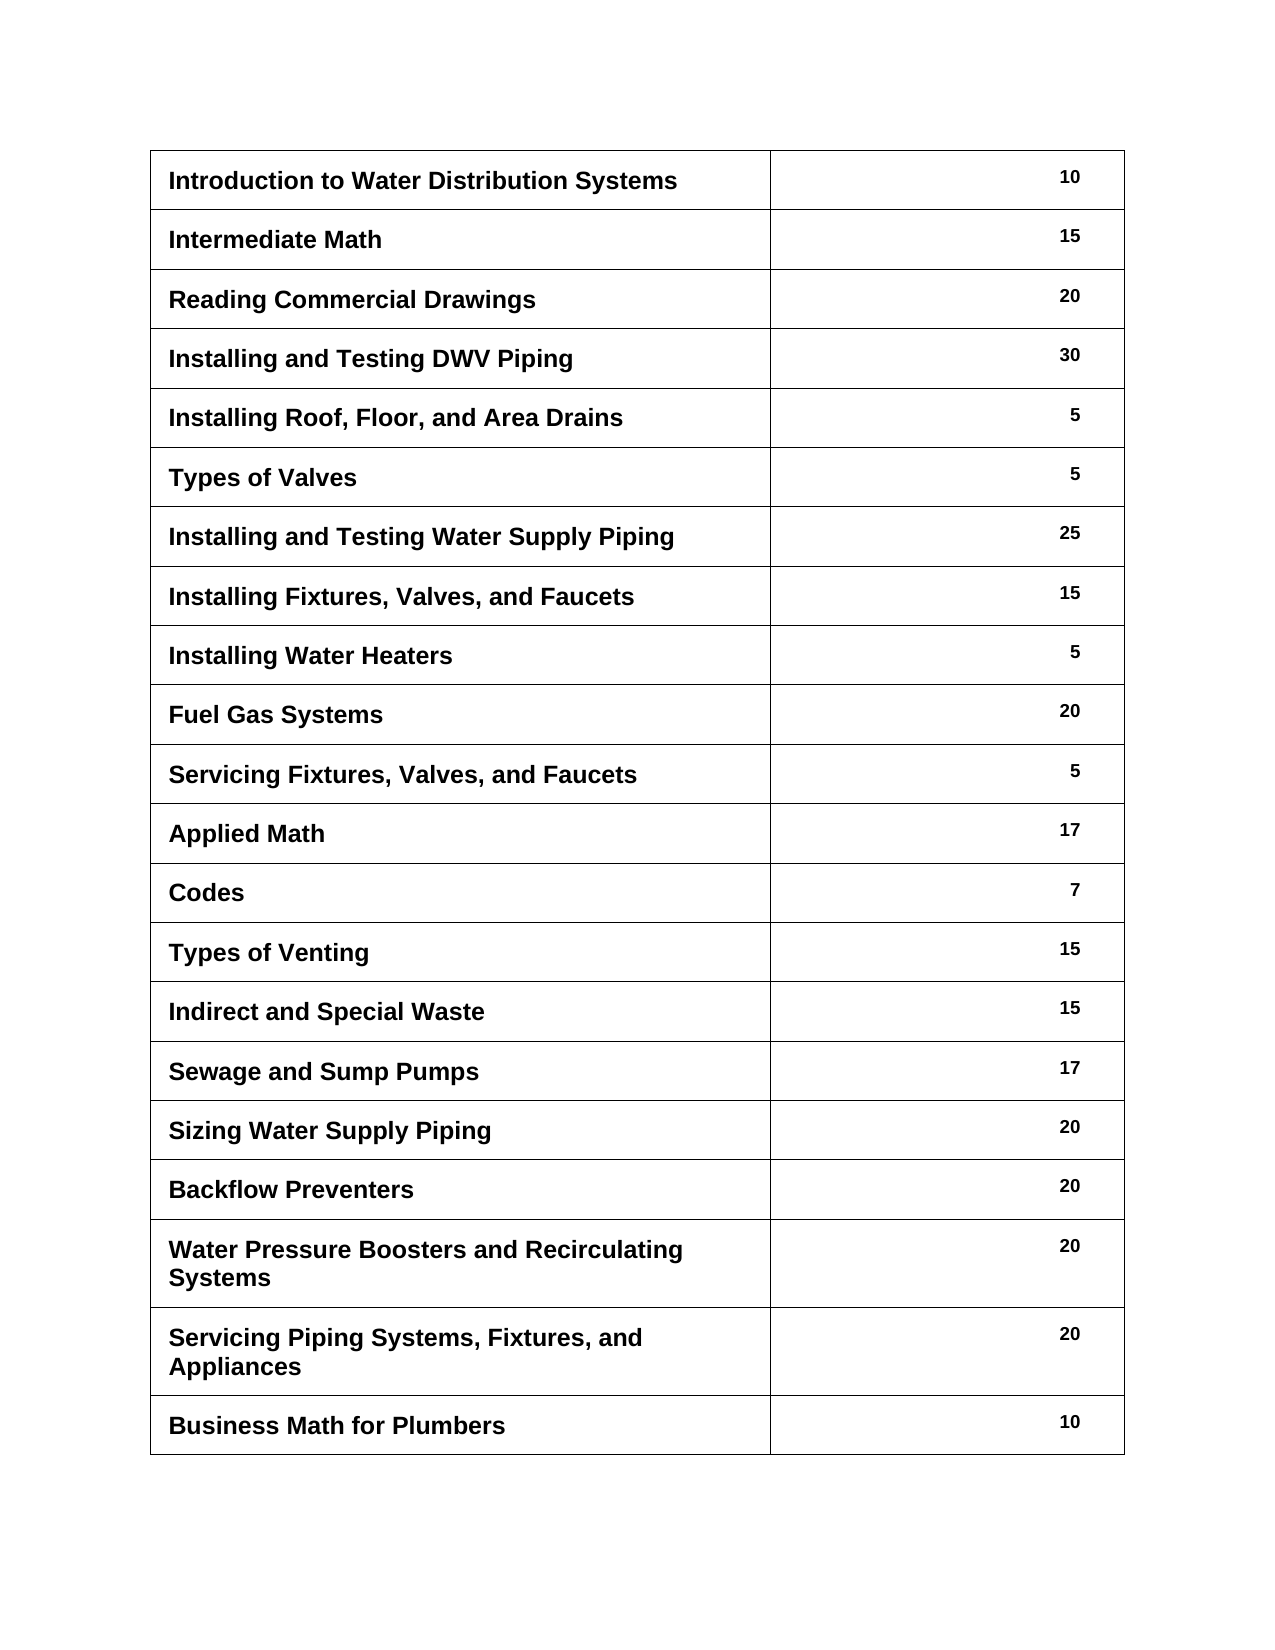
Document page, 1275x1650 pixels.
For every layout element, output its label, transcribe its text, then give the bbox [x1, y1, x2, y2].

table_cell Sizing Water Supply Piping [151, 1101, 770, 1159]
table_cell 5 [771, 745, 1124, 803]
table_cell 5 [771, 626, 1124, 684]
table_cell Installing Fixtures, Valves, and Faucets [151, 567, 770, 625]
table_cell Sewage and Sump Pumps [151, 1042, 770, 1100]
table_cell 10 [771, 1396, 1124, 1454]
table_cell Applied Math [151, 804, 770, 862]
table_cell 5 [771, 448, 1124, 506]
table_cell 25 [771, 507, 1124, 566]
table_cell Intermediate Math [151, 210, 770, 269]
table_cell 20 [771, 1220, 1124, 1307]
table_cell Business Math for Plumbers [151, 1396, 770, 1454]
table_cell 20 [771, 1160, 1124, 1219]
table_cell Servicing Piping Systems, Fixtures, and Appliances [151, 1308, 770, 1395]
table_cell 10 [771, 151, 1124, 209]
table_cell 15 [771, 982, 1124, 1041]
table_cell 15 [771, 567, 1124, 625]
table_cell 15 [771, 210, 1124, 269]
table_cell Types of Valves [151, 448, 770, 506]
table_cell Installing Roof, Floor, and Area Drains [151, 389, 770, 447]
table_cell Fuel Gas Systems [151, 685, 770, 744]
table_cell Reading Commercial Drawings [151, 270, 770, 328]
table_cell Installing and Testing DWV Piping [151, 329, 770, 387]
table_cell Water Pressure Boosters and Recirculating Systems [151, 1220, 770, 1307]
table_cell 20 [771, 1101, 1124, 1159]
table_cell 15 [771, 923, 1124, 981]
table_cell Installing Water Heaters [151, 626, 770, 684]
table_cell 20 [771, 270, 1124, 328]
table_cell 17 [771, 1042, 1124, 1100]
table_cell Introduction to Water Distribution Systems [151, 151, 770, 209]
table_cell Codes [151, 864, 770, 922]
table_cell 7 [771, 864, 1124, 922]
table_cell Backflow Preventers [151, 1160, 770, 1219]
table_cell 20 [771, 1308, 1124, 1395]
table_cell 5 [771, 389, 1124, 447]
table_cell Servicing Fixtures, Valves, and Faucets [151, 745, 770, 803]
table_cell Types of Venting [151, 923, 770, 981]
table_cell 20 [771, 685, 1124, 744]
table_cell 17 [771, 804, 1124, 862]
table_cell 30 [771, 329, 1124, 387]
table_cell Installing and Testing Water Supply Piping [151, 507, 770, 566]
table_cell Indirect and Special Waste [151, 982, 770, 1041]
